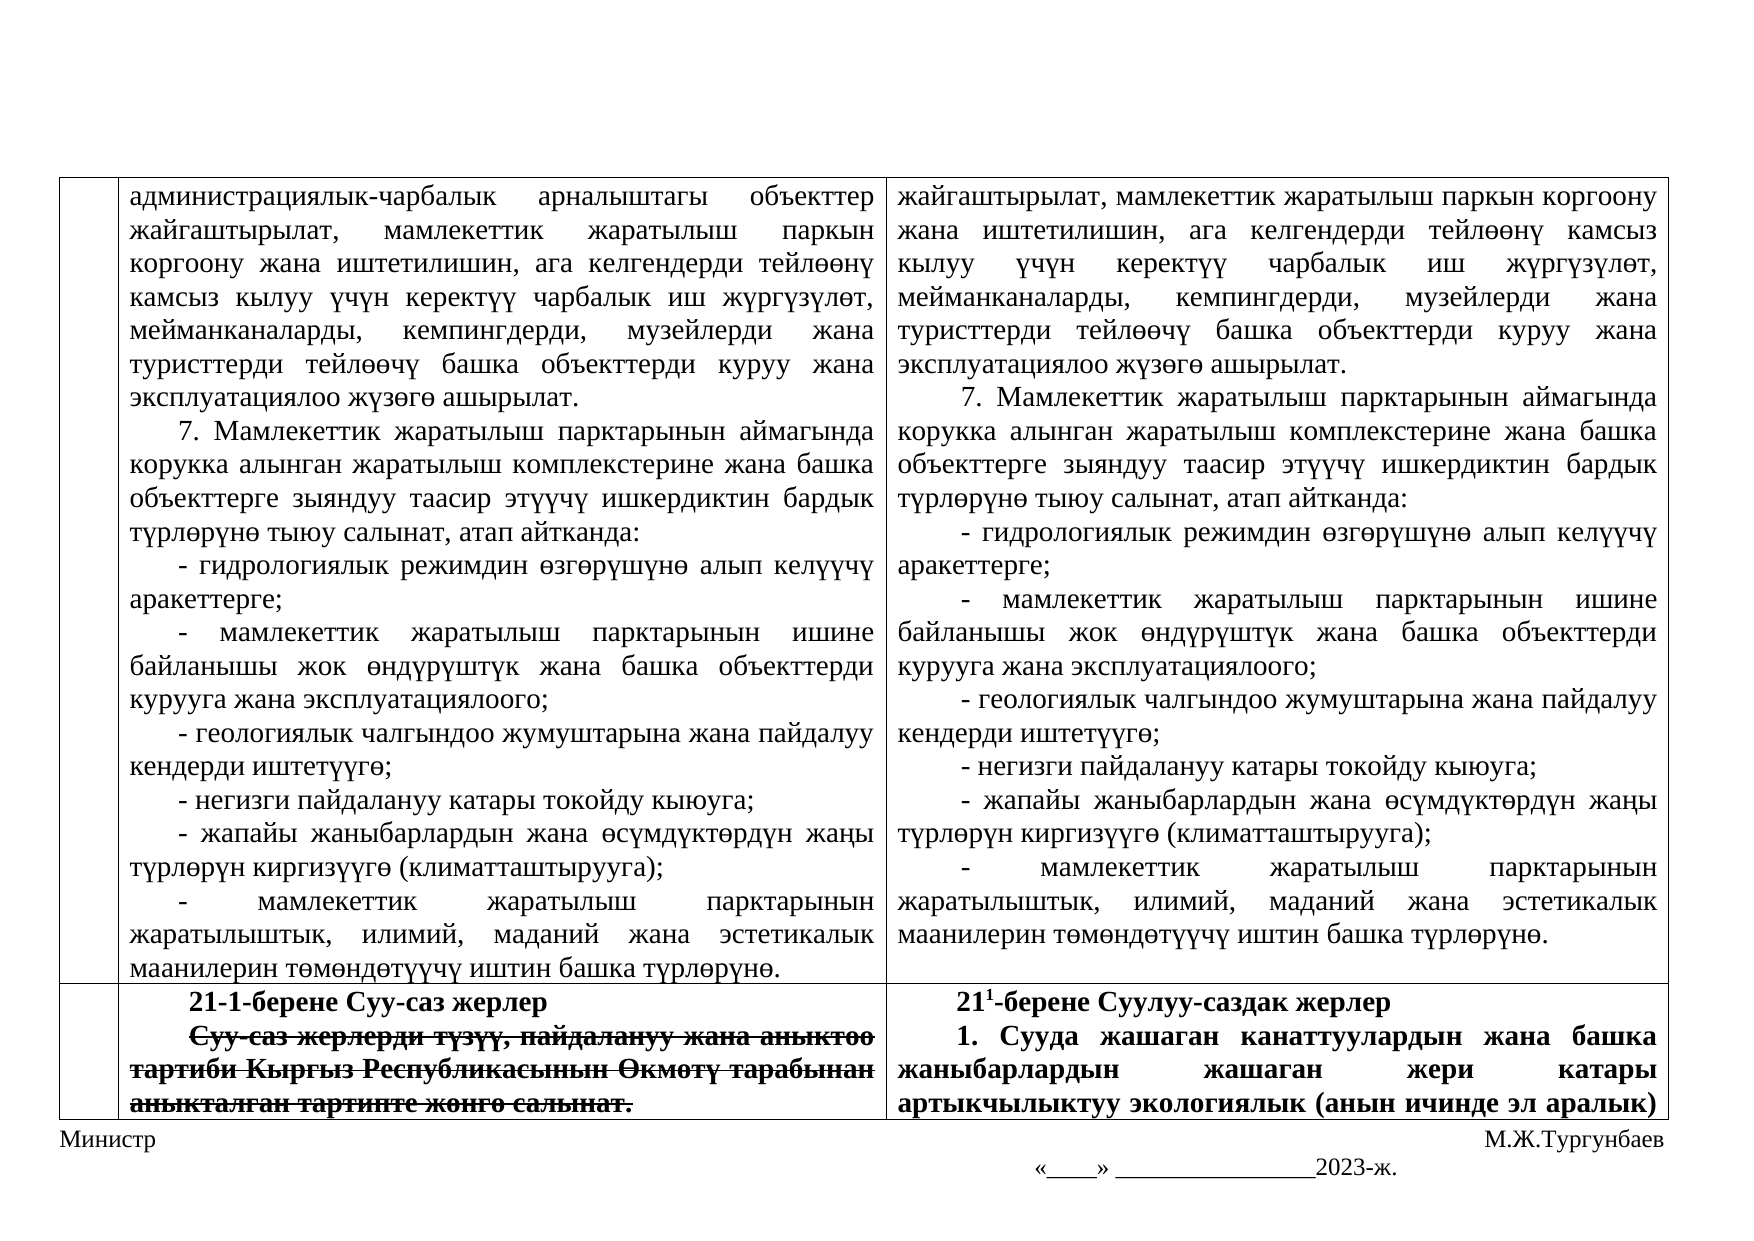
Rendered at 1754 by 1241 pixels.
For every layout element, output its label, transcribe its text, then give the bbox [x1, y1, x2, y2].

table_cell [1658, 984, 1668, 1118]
table_cell [60, 178, 118, 983]
table_cell [60, 984, 118, 1118]
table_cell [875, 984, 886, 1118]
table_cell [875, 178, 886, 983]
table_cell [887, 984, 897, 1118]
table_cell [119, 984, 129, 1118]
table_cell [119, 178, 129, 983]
